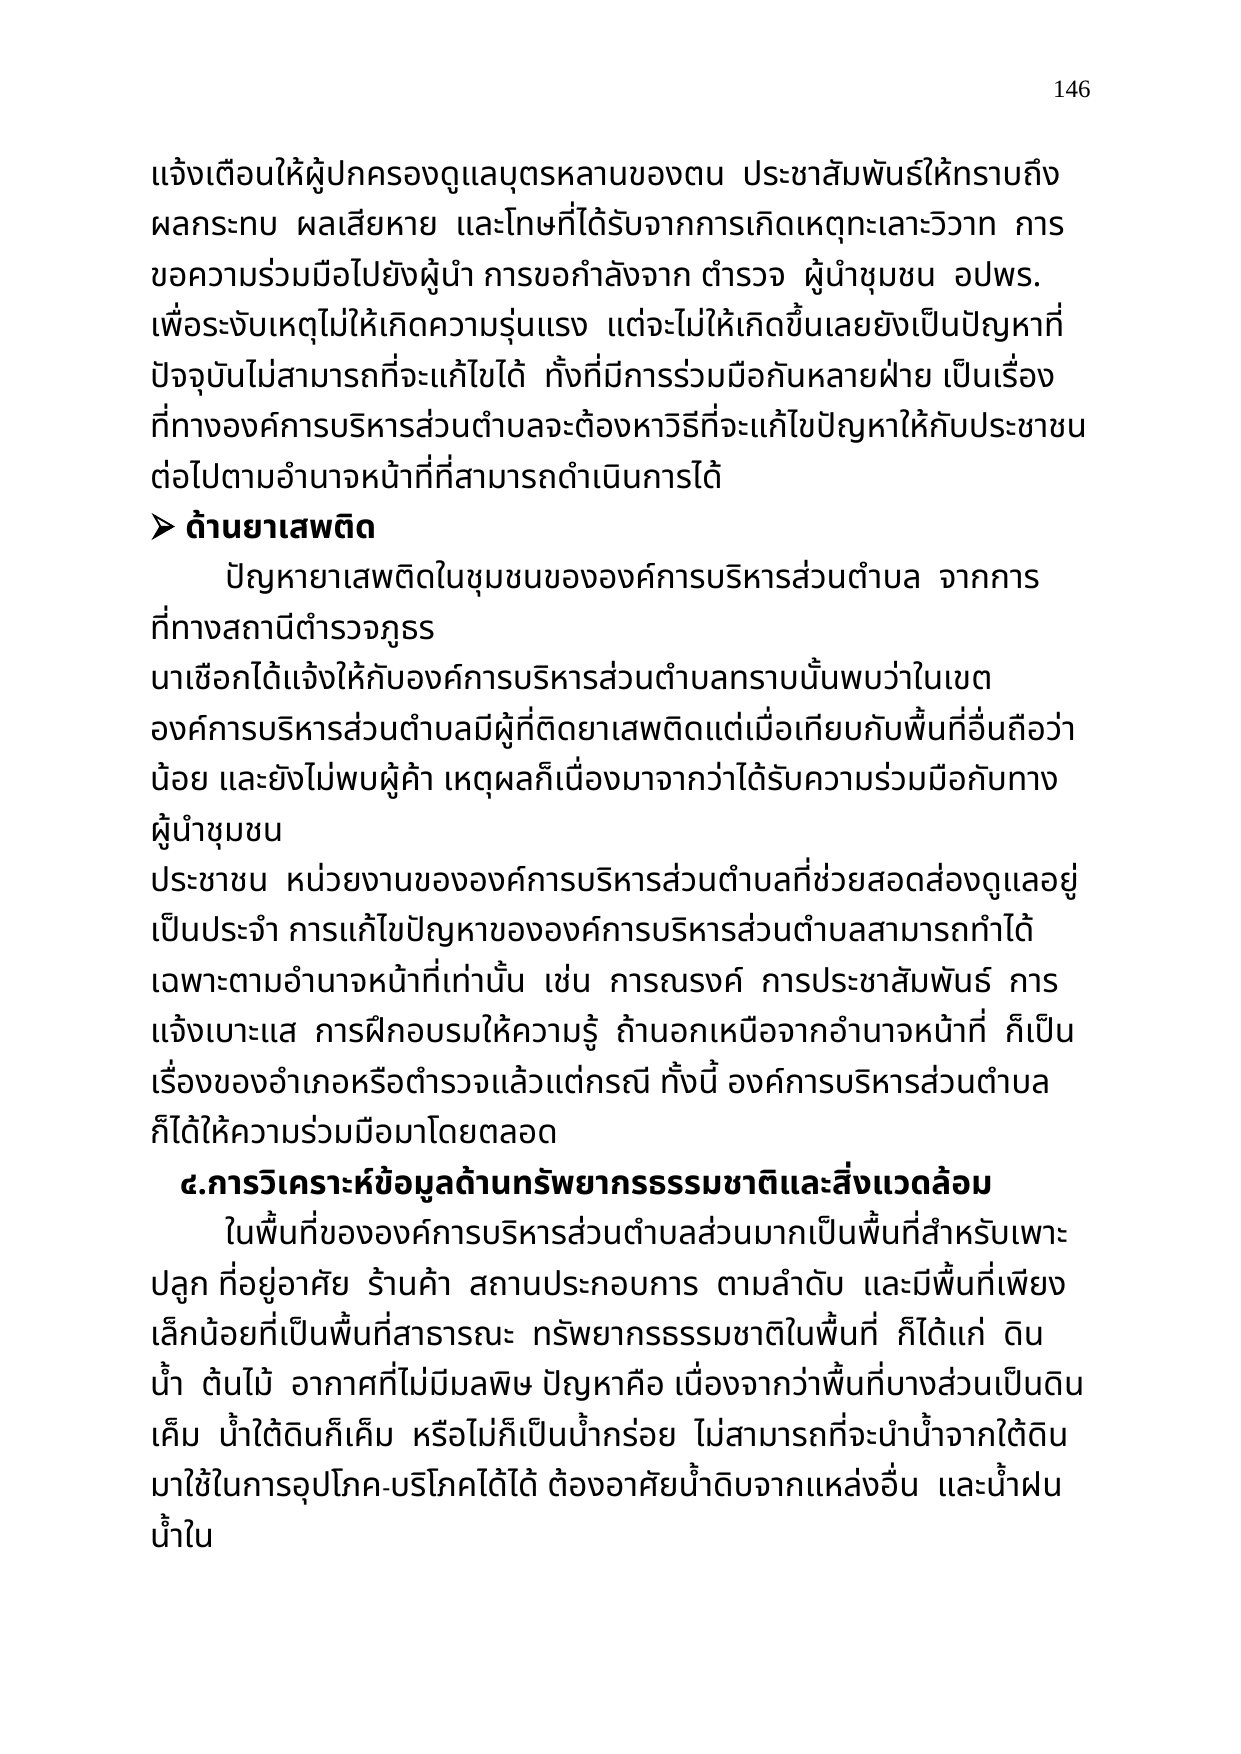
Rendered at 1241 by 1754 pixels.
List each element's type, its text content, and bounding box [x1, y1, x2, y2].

text ด้านยาเสพติด [150, 503, 1090, 553]
text ในพื้นที่ขององค์การบริหารส่วนตำบลส่วนมากเป็นพื้นที่สำหรับเพาะปลูก ที่อยู่อาศัย ร้านค้า สถานประกอบการ ตามลำดับ และมีพื้นที่เพียงเล็กน้อยที่เป็นพื้นที่สาธารณะ ทรัพยากรธรรมชาติในพื้นที่ ก็ได้แก่ ดิน น้ำ ต้นไม้ อากาศที่ไม่มีมลพิษ ปัญหาคือ เนื่องจากว่าพื้นที่บางส่วนเป็นดินเค็ม น้ำใต้ดินก็เค็ม หรือไม่ก็เป็นน้ำกร่อย ไม่สามารถที่จะนำน้ำจากใต้ดินมาใช้ในการอุปโภค-บริโภคได้ได้ ต้องอาศัยน้ำดิบจากแหล่งอื่น และน้ำฝน น้ำใน [150, 1209, 1090, 1562]
text ๔.การวิเคราะห์ข้อมูลด้านทรัพยากรธรรมชาติและสิ่งแวดล้อม [179, 1158, 1090, 1209]
text ประชาชน หน่วยงานขององค์การบริหารส่วนตำบลที่ช่วยสอดส่องดูแลอยู่เป็นประจำ การแก้ไขปัญหาขององค์การบริหารส่วนตำบลสามารถทำได้เฉพาะตามอำนาจหน้าที่เท่านั้น เช่น การณรงค์ การประชาสัมพันธ์ การแจ้งเบาะแส การฝึกอบรมให้ความรู้ ถ้านอกเหนือจากอำนาจหน้าที่ ก็เป็นเรื่องของอำเภอหรือตำรวจแล้วแต่กรณี ทั้งนี้ องค์การบริหารส่วนตำบลก็ได้ให้ความร่วมมือมาโดยตลอด [150, 856, 1090, 1158]
text ปัญหายาเสพติดในชุมชนขององค์การบริหารส่วนตำบล จากการที่ทางสถานีตำรวจภูธร นาเชือกได้แจ้งให้กับองค์การบริหารส่วนตำบลทราบนั้นพบว่าในเขตองค์การบริหารส่วนตำบลมีผู้ที่ติดยาเสพติดแต่เมื่อเทียบกับพื้นที่อื่นถือว่าน้อย และยังไม่พบผู้ค้า เหตุผลก็เนื่องมาจากว่าได้รับความร่วมมือกับทางผู้นำชุมชน [150, 553, 1090, 856]
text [150, 150, 1090, 503]
